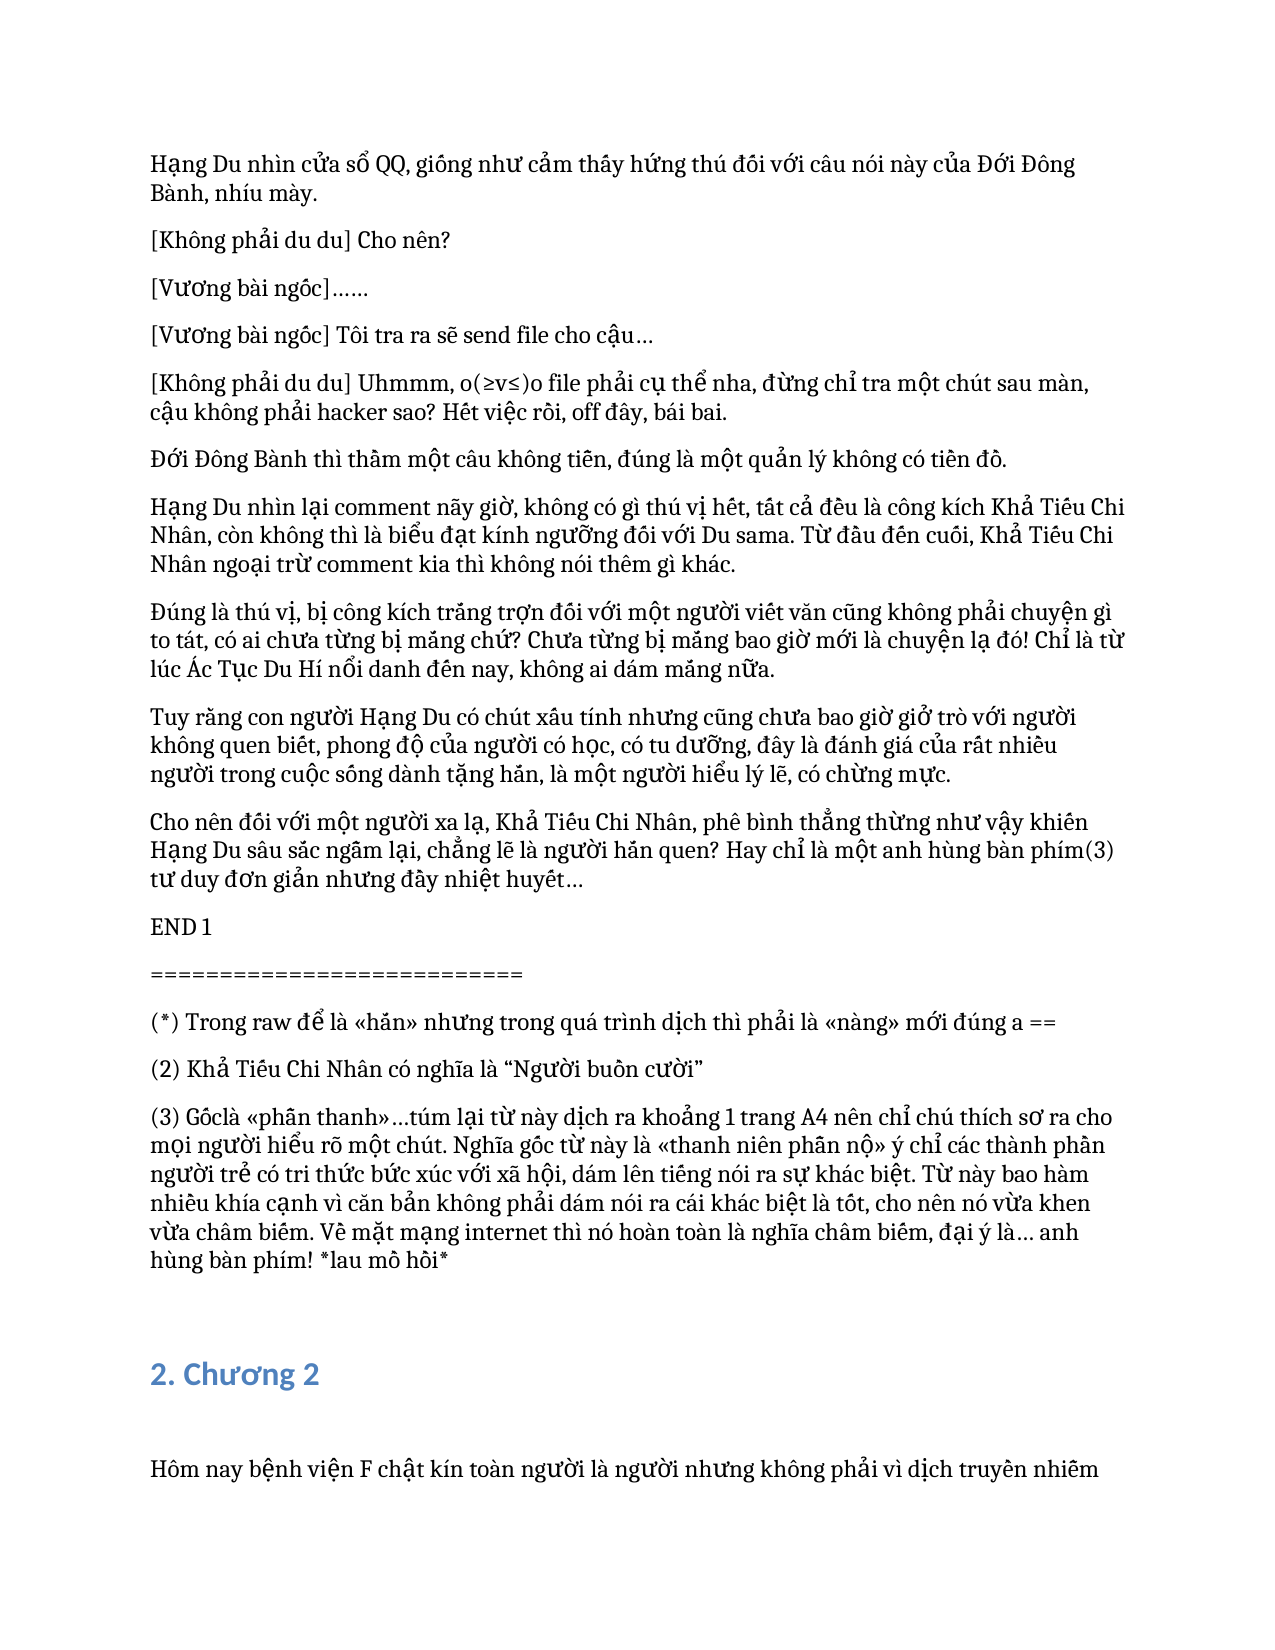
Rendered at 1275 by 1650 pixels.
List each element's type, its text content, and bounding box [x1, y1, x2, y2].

text [Vương bài ngốc] Tôi tra ra sẽ send file cho cậu… [150, 321, 1125, 350]
text Cho nên đối với một người xa lạ, Khả Tiếu Chi Nhân, phê bình thẳng thừng như vậy khiến Hạng Du sâu sắc ngẫm lại, chẳng lẽ là người hắn quen? Hay chỉ là một anh hùng bàn phím(3) tư duy đơn giản nhưng đầy nhiệt huyết… [150, 807, 1125, 894]
text (*) Trong raw để là «hắn» nhưng trong quá trình dịch thì phải là «nàng» mới đúng a == [150, 1007, 1125, 1036]
text Tuy rằng con người Hạng Du có chút xấu tính nhưng cũng chưa bao giờ giở trò với người không quen biết, phong độ của người có học, có tu dưỡng, đây là đánh giá của rất nhiều người trong cuộc sống dành tặng hắn, là một người hiểu lý lẽ, có chừng mực. [150, 702, 1125, 789]
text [150, 1398, 1125, 1484]
text Đúng là thú vị, bị công kích trắng trợn đối với một người viết văn cũng không phải chuyện gì to tát, có ai chưa từng bị mắng chứ? Chưa từng bị mắng bao giờ mới là chuyện lạ đó! Chỉ là từ lúc Ác Tục Du Hí nổi danh đến nay, không ai dám mắng nữa. [150, 597, 1125, 684]
text END 1 [150, 912, 1125, 941]
text (3) Gốclà «phẫn thanh»…túm lại từ này dịch ra khoảng 1 trang A4 nên chỉ chú thích sơ ra cho mọi người hiểu rõ một chút. Nghĩa gốc từ này là «thanh niên phẫn nộ» ý chỉ các thành phần người trẻ có tri thức bức xúc với xã hội, dám lên tiếng nói ra sự khác biệt. Từ này bao hàm nhiều khía cạnh vì căn bản không phải dám nói ra cái khác biệt là tốt, cho nên nó vừa khen vừa châm biếm. Về mặt mạng internet thì nó hoàn toàn là nghĩa châm biếm, đại ý là… anh hùng bàn phím! *lau mồ hồi* [150, 1102, 1125, 1332]
text [Không phải du du] Uhmmm, o(≥v≤)o file phải cụ thể nha, đừng chỉ tra một chút sau màn, cậu không phải hacker sao? Hết việc rồi, off đây, bái bai. [150, 369, 1125, 426]
subtitle 2. Chương 2 [150, 1353, 1125, 1394]
text =========================== [150, 960, 1125, 989]
text [Vương bài ngốc]…… [150, 274, 1125, 302]
text [Không phải du du] Cho nên? [150, 226, 1125, 255]
text Hạng Du nhìn cửa sổ QQ, giống như cảm thấy hứng thú đối với câu nói này của Đới Đông Bành, nhíu mày. [150, 150, 1125, 207]
text Hạng Du nhìn lại comment nãy giờ, không có gì thú vị hết, tất cả đều là công kích Khả Tiếu Chi Nhân, còn không thì là biểu đạt kính ngưỡng đối với Du sama. Từ đầu đến cuối, Khả Tiếu Chi Nhân ngoại trừ comment kia thì không nói thêm gì khác. [150, 492, 1125, 579]
text Đới Đông Bành thì thầm một câu không tiễn, đúng là một quản lý không có tiền đồ. [150, 445, 1125, 474]
text (2) Khả Tiếu Chi Nhân có nghĩa là “Người buồn cười” [150, 1055, 1125, 1084]
